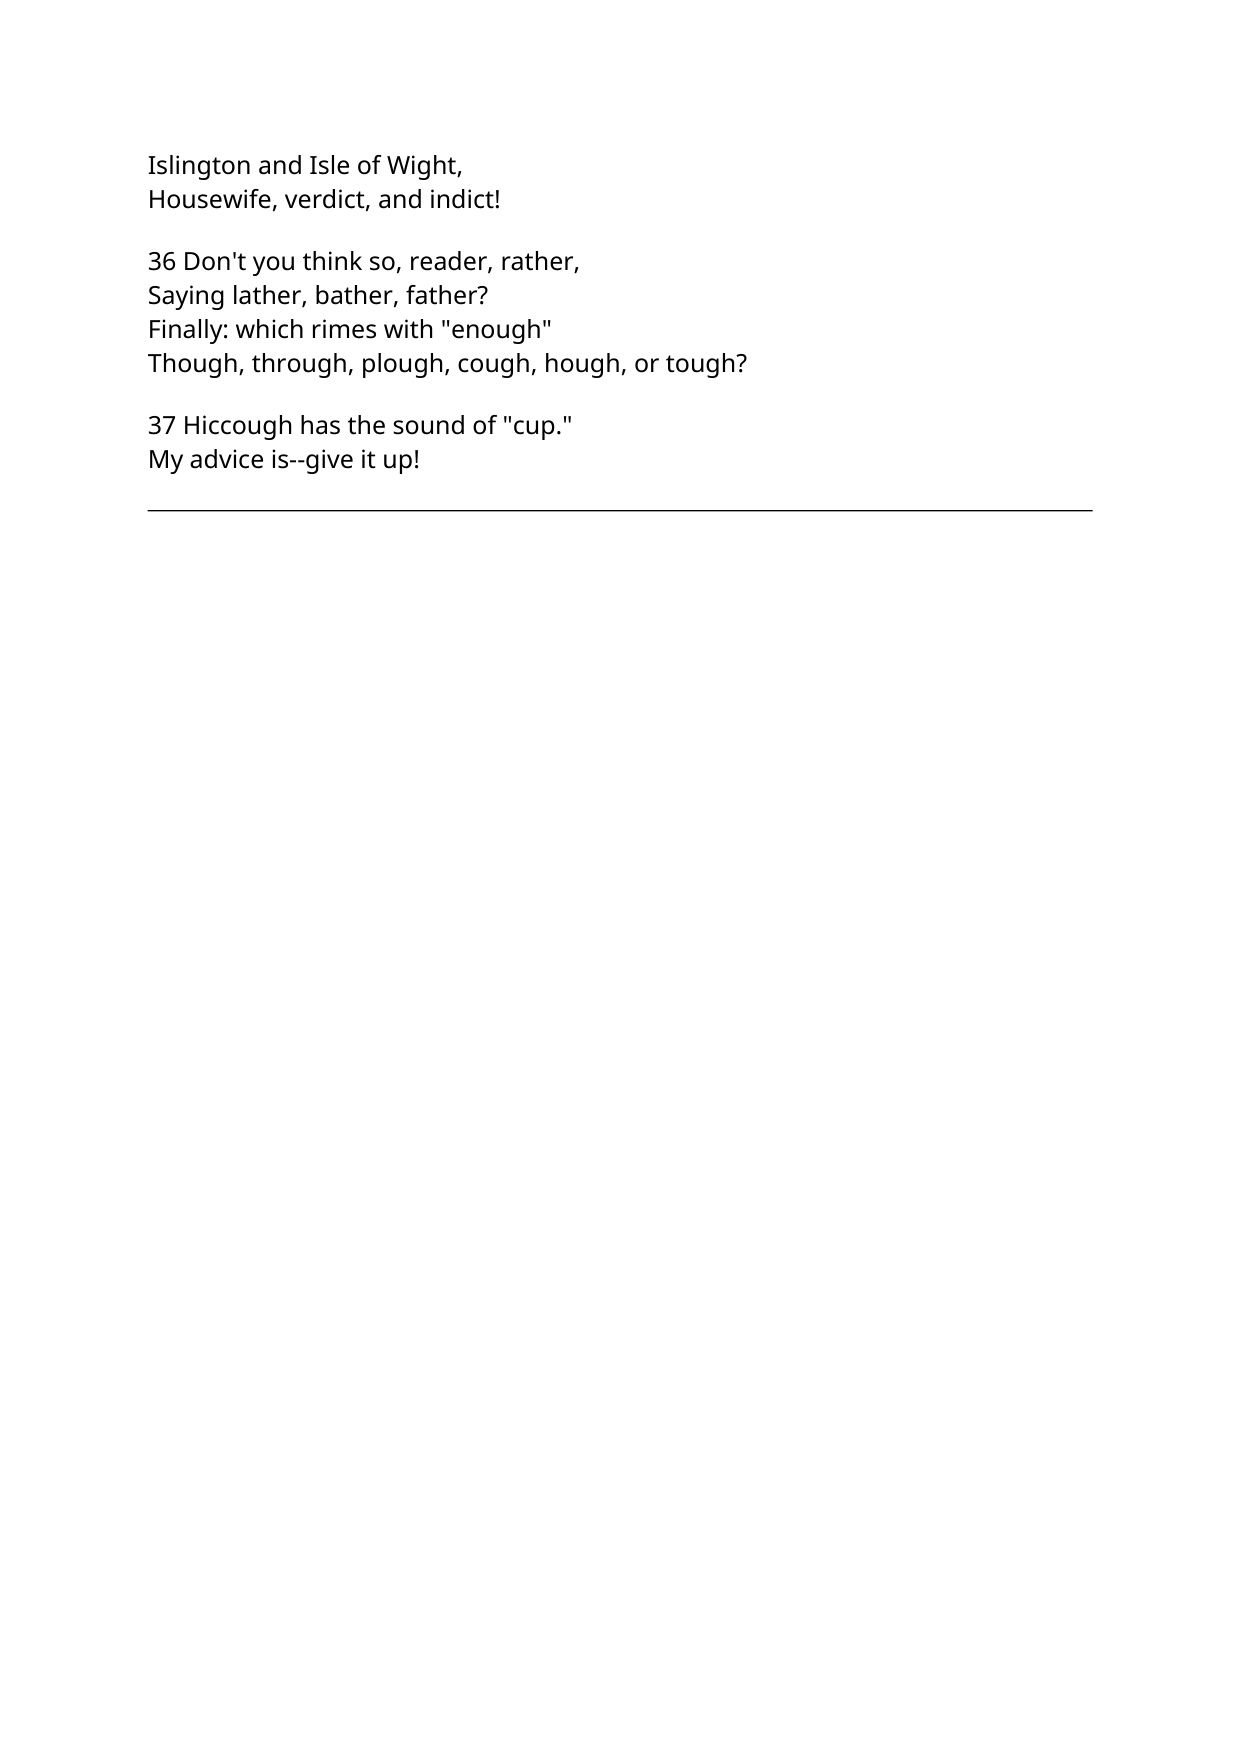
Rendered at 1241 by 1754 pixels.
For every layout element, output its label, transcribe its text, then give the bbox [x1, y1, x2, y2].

text 37 Hiccough has the sound of "cup." My advice is--give it up! [148, 408, 1093, 476]
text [148, 148, 1093, 244]
text 36 Don't you think so, reader, rather, Saying lather, bather, father? Finally: which rimes with "enough" Though, through, plough, cough, hough, or tough? [148, 244, 1093, 408]
